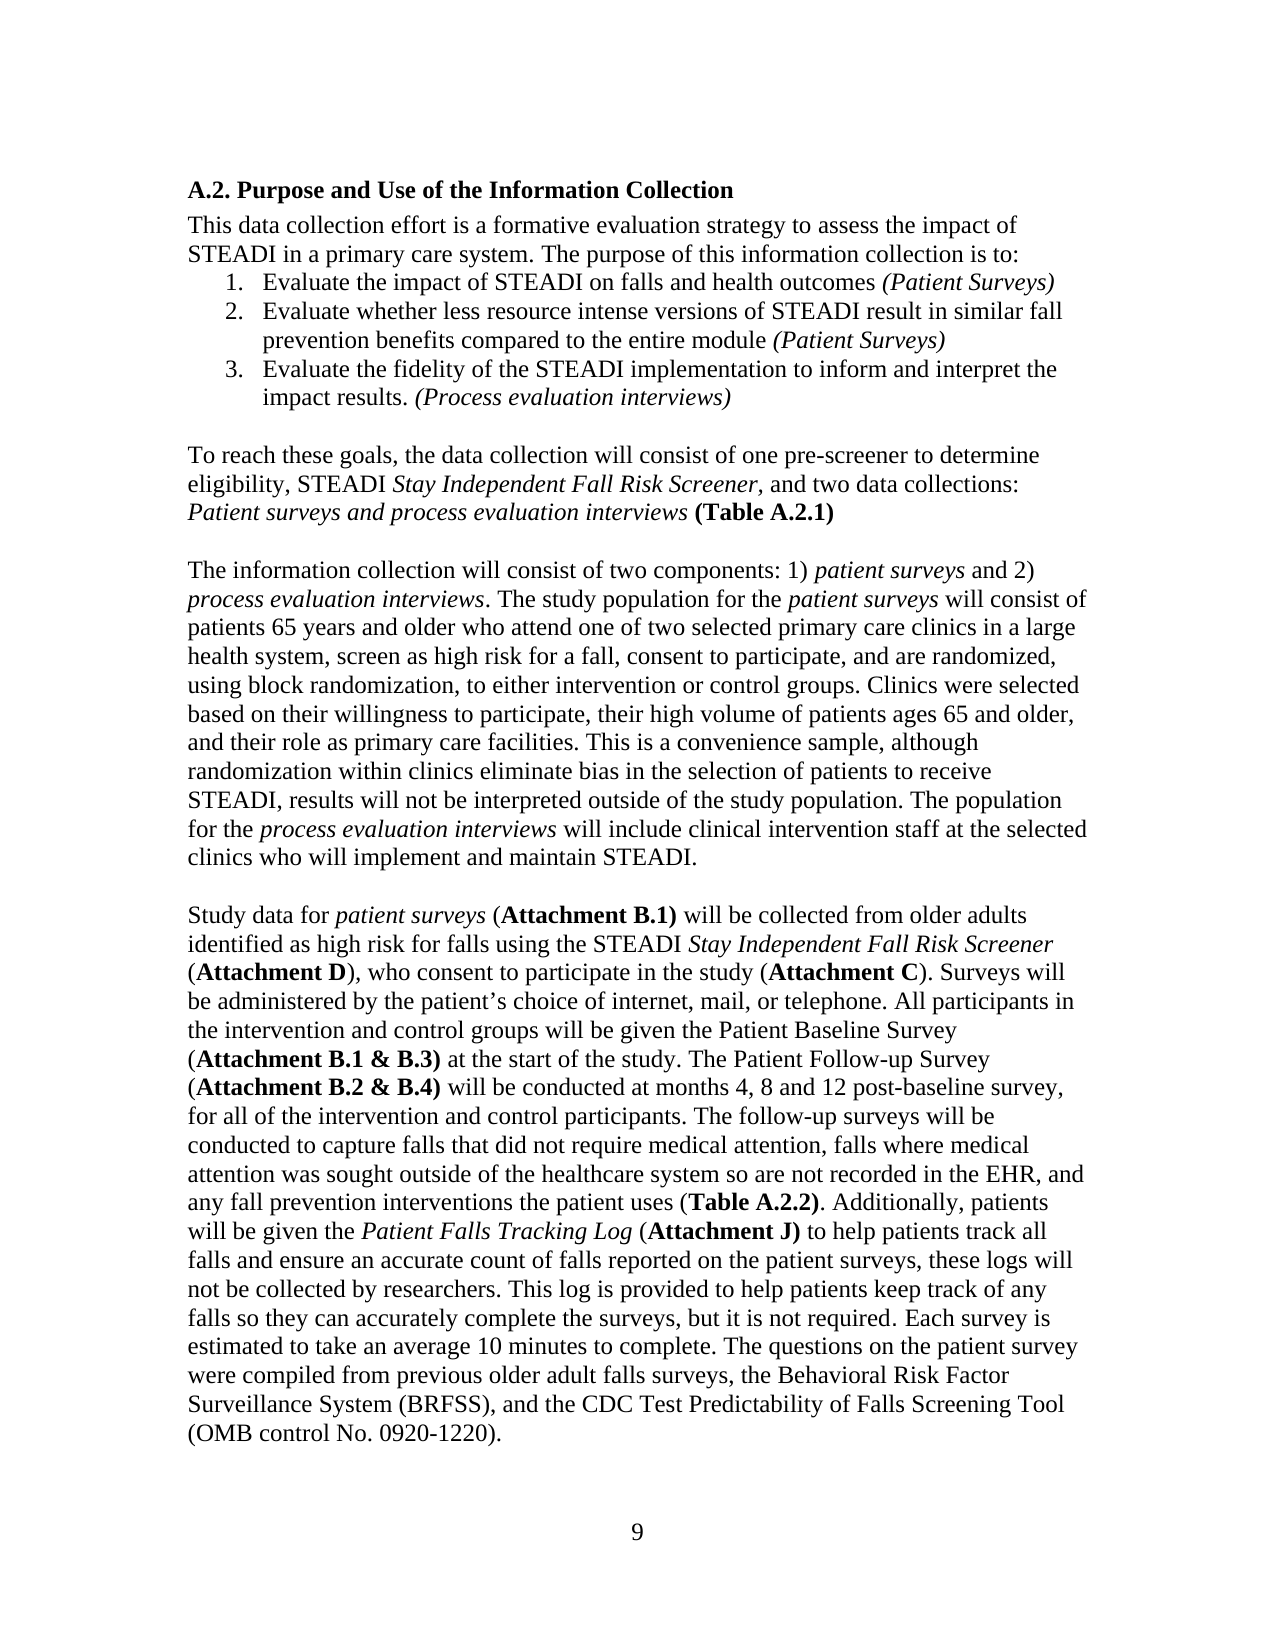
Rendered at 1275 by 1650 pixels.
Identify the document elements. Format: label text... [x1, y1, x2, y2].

subtitle A.2. Purpose and Use of the Information Collection [187, 175, 1087, 204]
text The information collection will consist of two components: 1) patient surveys and 2) process evaluation interviews. The study population for the patient surveys will consist of patients 65 years and older who attend one of two selected primary care clinics in a large health system, screen as high risk for a fall, consent to participate, and are randomized, using block randomization, to either intervention or control groups. Clinics were selected based on their willingness to participate, their high volume of patients ages 65 and older, and their role as primary care facilities. This is a convenience sample, although randomization within clinics eliminate bias in the selection of patients to receive STEADI, results will not be interpreted outside of the study population. The population for the process evaluation interviews will include clinical intervention staff at the selected clinics who will implement and maintain STEADI. [187, 555, 1087, 871]
list Evaluate whether less resource intense versions of STEADI result in similar fall prevention benefits compared to the entire module (Patient Surveys) [225, 296, 1087, 354]
text This data collection effort is a formative evaluation strategy to assess the impact of STEADI in a primary care system. The purpose of this information collection is to: [187, 210, 1087, 267]
list Evaluate the impact of STEADI on falls and health outcomes (Patient Surveys) [225, 267, 1087, 296]
list Evaluate the fidelity of the STEADI implementation to inform and interpret the impact results. (Process evaluation interviews) [225, 354, 1087, 411]
text To reach these goals, the data collection will consist of one pre-screener to determine eligibility, STEADI Stay Independent Fall Risk Screener, and two data collections: Patient surveys and process evaluation interviews (Table A.2.1) [187, 440, 1087, 526]
list Study data for patient surveys (Attachment B.1) will be collected from older adults identified as high risk for falls using the STEADI Stay Independent Fall Risk Screener (Attachment D), who consent to participate in the study (Attachment C). Surveys will be administered by the patient’s choice of internet, mail, or telephone. All participants in the intervention and control groups will be given the Patient Baseline Survey (Attachment B.1 & B.3) at the start of the study. The Patient Follow-up Survey (Attachment B.2 & B.4) will be conducted at months 4, 8 and 12 post-baseline survey, for all of the intervention and control participants. The follow-up surveys will be conducted to capture falls that did not require medical attention, falls where medical attention was sought outside of the healthcare system so are not recorded in the EHR, and any fall prevention interventions the patient uses (Table A.2.2). Additionally, patients will be given the Patient Falls Tracking Log (Attachment J) to help patients track all falls and ensure an accurate count of falls reported on the patient surveys, these logs will not be collected by researchers. This log is provided to help patients keep track of any falls so they can accurately complete the surveys, but it is not required. Each survey is estimated to take an average 10 minutes to complete. The questions on the patient survey were compiled from previous older adult falls surveys, the Behavioral Risk Factor Surveillance System (BRFSS), and the CDC Test Predictability of Falls Screening Tool (OMB control No. 0920-1220). [187, 900, 1087, 1446]
